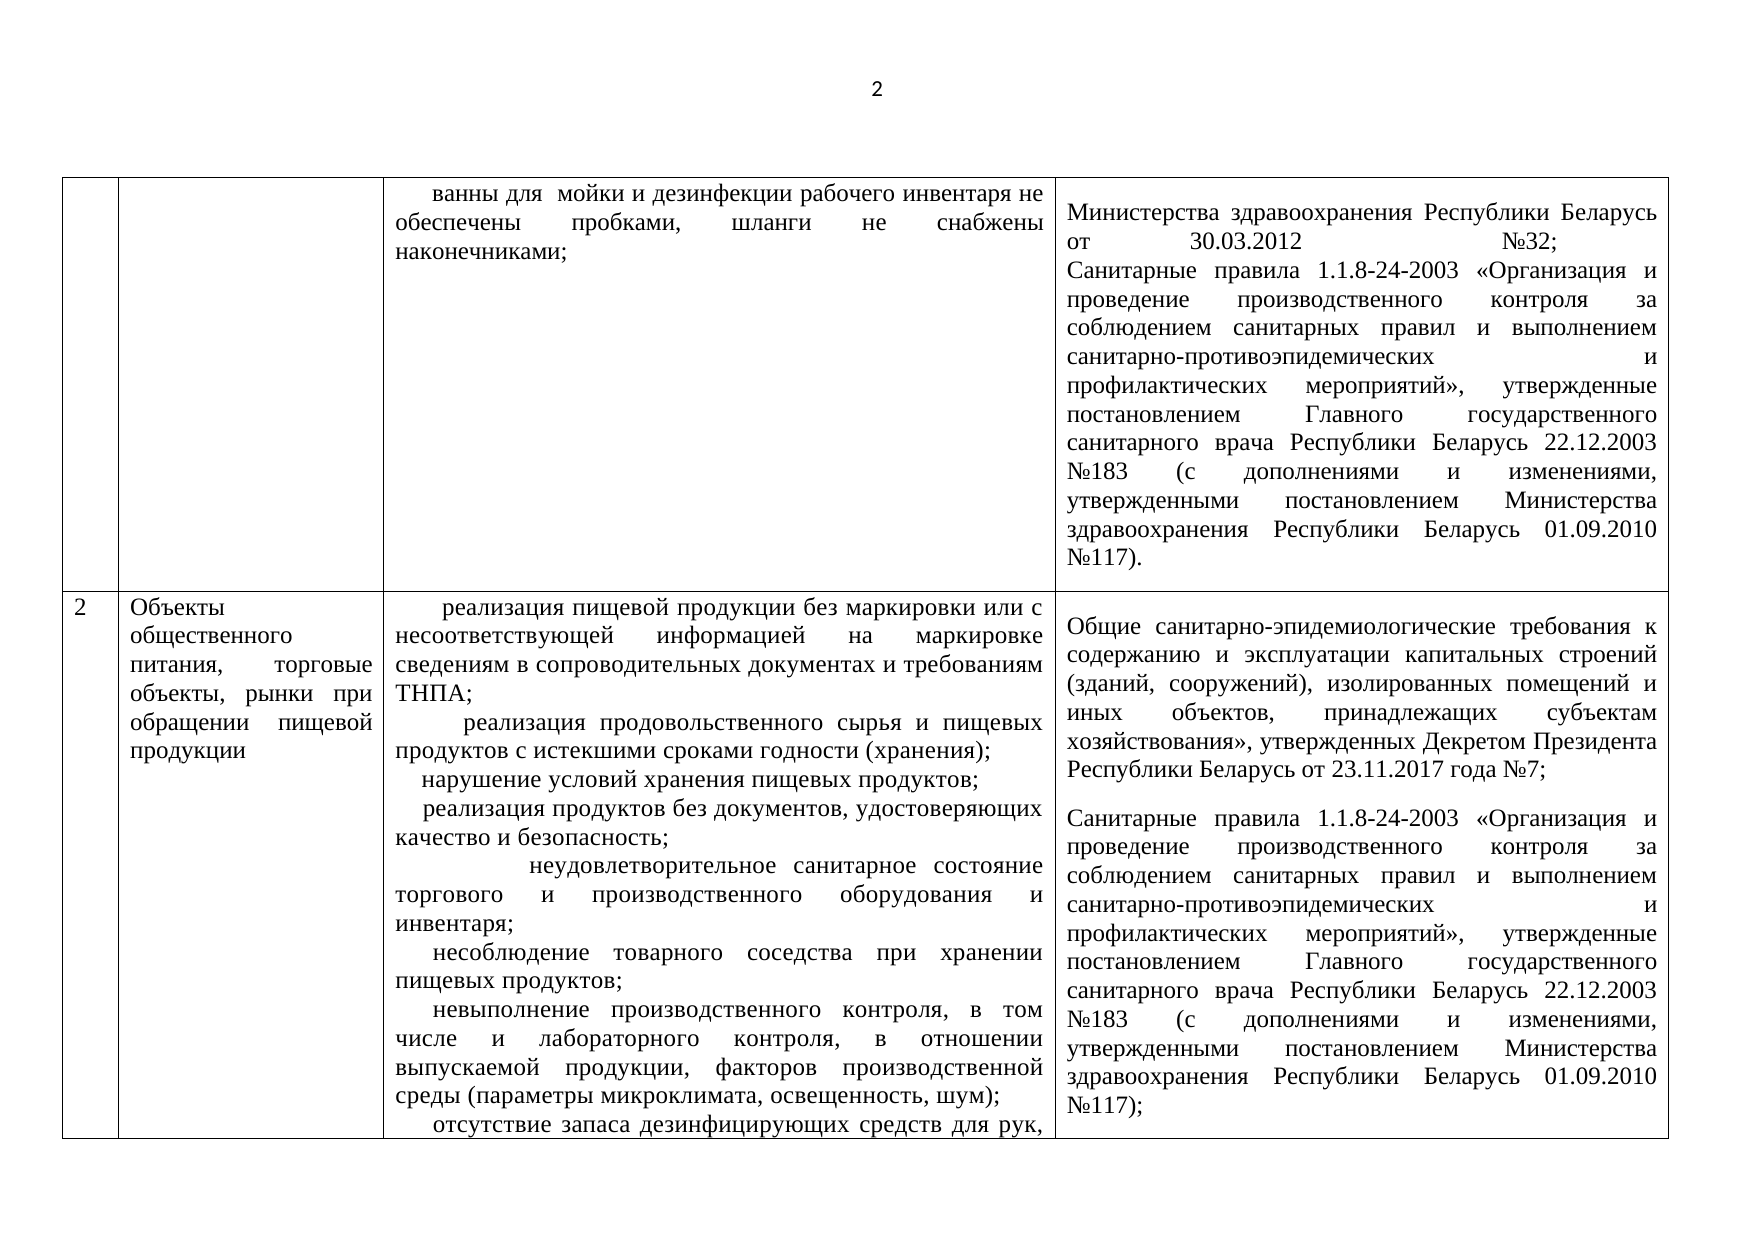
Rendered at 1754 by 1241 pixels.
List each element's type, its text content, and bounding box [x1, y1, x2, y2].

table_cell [384, 178, 1055, 591]
table_cell 2 [63, 592, 118, 1138]
table_cell 1 [63, 178, 118, 591]
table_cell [119, 592, 383, 1138]
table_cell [1056, 592, 1668, 1138]
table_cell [1056, 178, 1668, 591]
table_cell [384, 592, 1055, 1138]
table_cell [119, 178, 383, 591]
